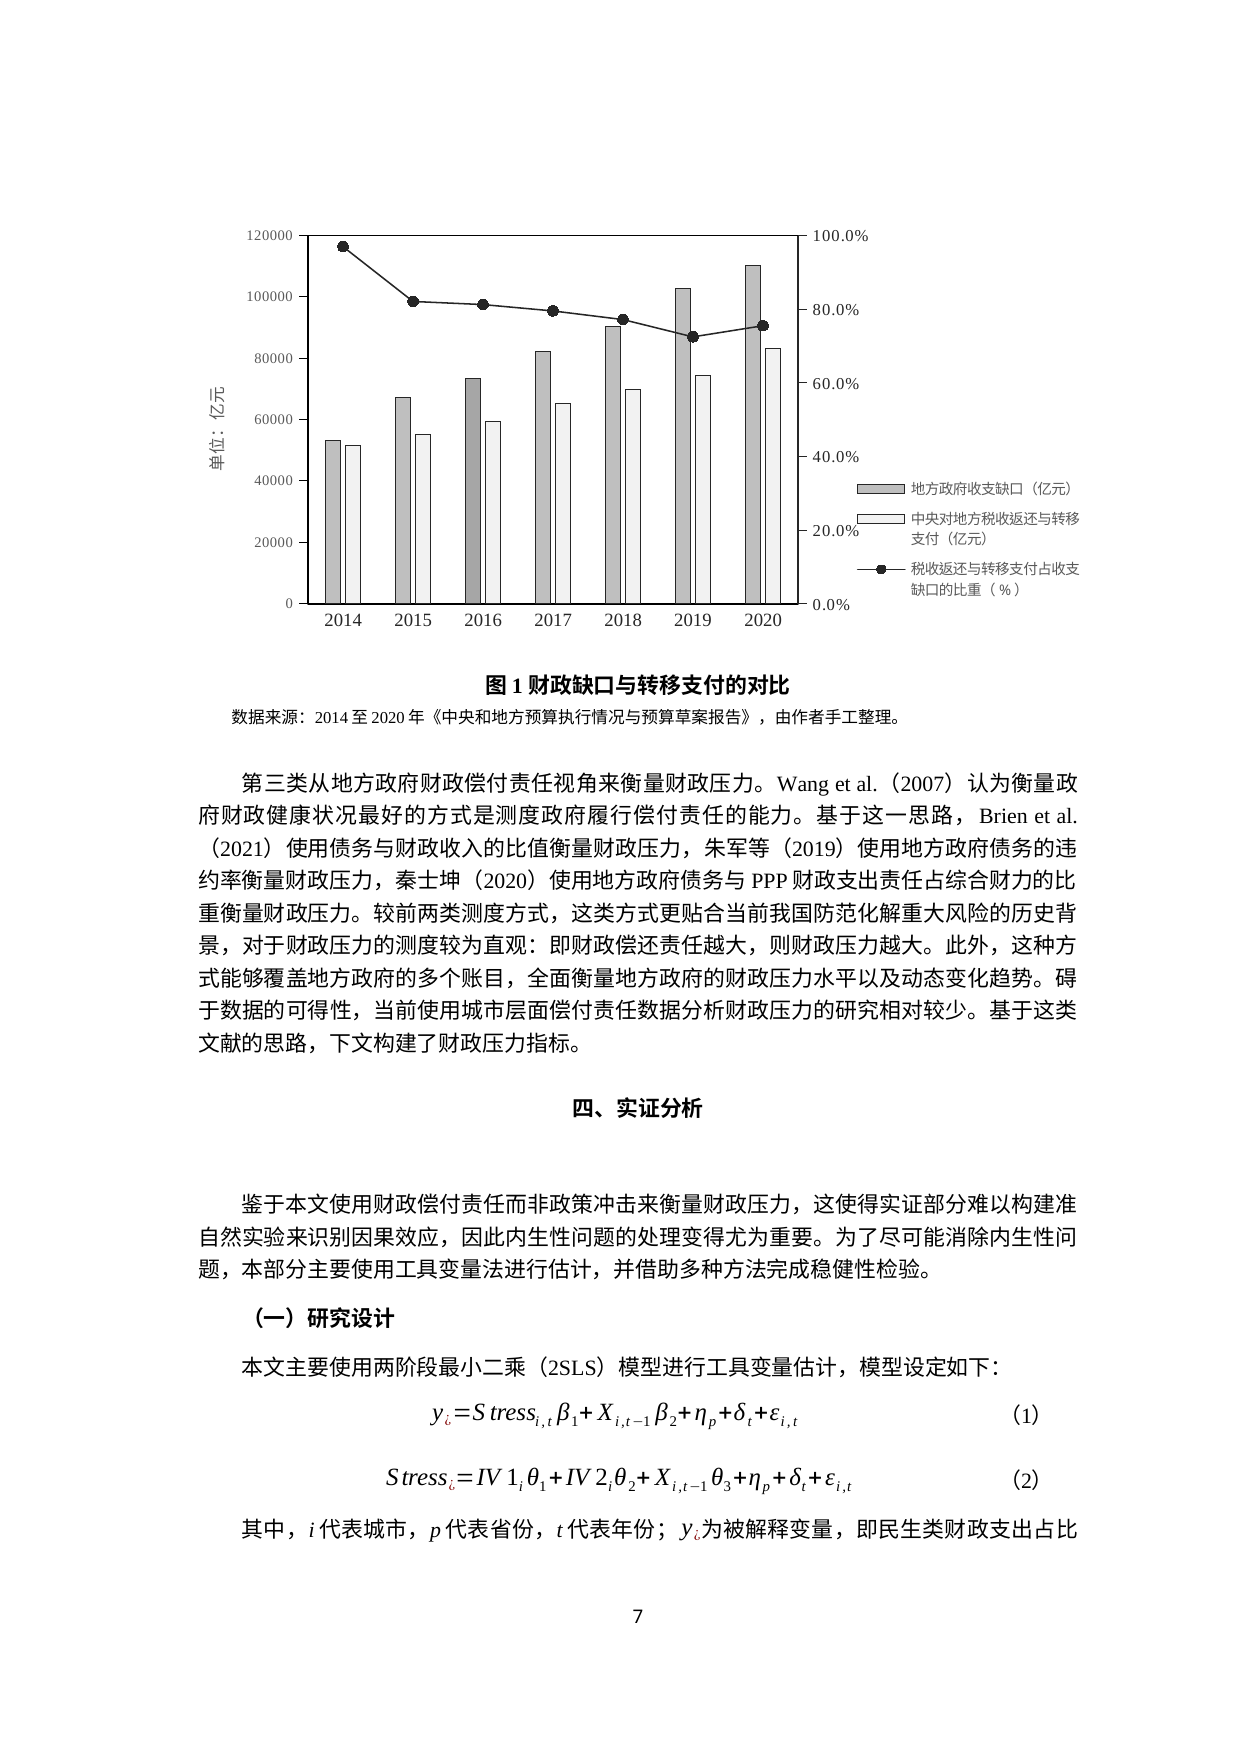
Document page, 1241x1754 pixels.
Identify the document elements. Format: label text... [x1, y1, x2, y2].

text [198, 1512, 1078, 1544]
text 本文主要使用两阶段最小二乘（2SLS）模型进行工具变量估计，模型设定如下： [198, 1349, 1078, 1382]
subtitle （一）研究设计 [242, 1301, 1078, 1333]
text 鉴于本文使用财政偿付责任而非政策冲击来衡量财政压力，这使得实证部分难以构建准自然实验来识别因果效应，因此内生性问题的处理变得尤为重要。为了尽可能消除内生性问题，本部分主要使用工具变量法进行估计，并借助多种方法完成稳健性检验。 [198, 1187, 1078, 1284]
subtitle 四、实证分析 [198, 1090, 1078, 1123]
text 第三类从地方政府财政偿付责任视角来衡量财政压力。Wang et al.（2007）认为衡量政府财政健康状况最好的方式是测度政府履行偿付责任的能力。基于这一思路，Brien et al. （2021）使用债务与财政收入的比值衡量财政压力，朱军等（2019）使用地方政府债务的违约率衡量财政压力，秦士坤（2020）使用地方政府债务与PPP财政支出责任占综合财力的比重衡量财政压力。较前两类测度方式，这类方式更贴合当前我国防范化解重大风险的历史背景，对于财政压力的测度较为直观：即财政偿还责任越大，则财政压力越大。此外，这种方式能够覆盖地方政府的多个账目，全面衡量地方政府的财政压力水平以及动态变化趋势。碍于数据的可得性，当前使用城市层面偿付责任数据分析财政压力的研究相对较少。基于这类文献的思路，下文构建了财政压力指标。 [198, 765, 1078, 1058]
text 数据来源：2014至2020年《中央和地方预算执行情况与预算草案报告》，由作者手工整理。 [198, 700, 1078, 733]
subtitle 图1 财政缺口与转移支付的对比 [198, 668, 1078, 700]
text （2） [198, 1447, 1078, 1512]
text （1） [198, 1382, 1078, 1447]
